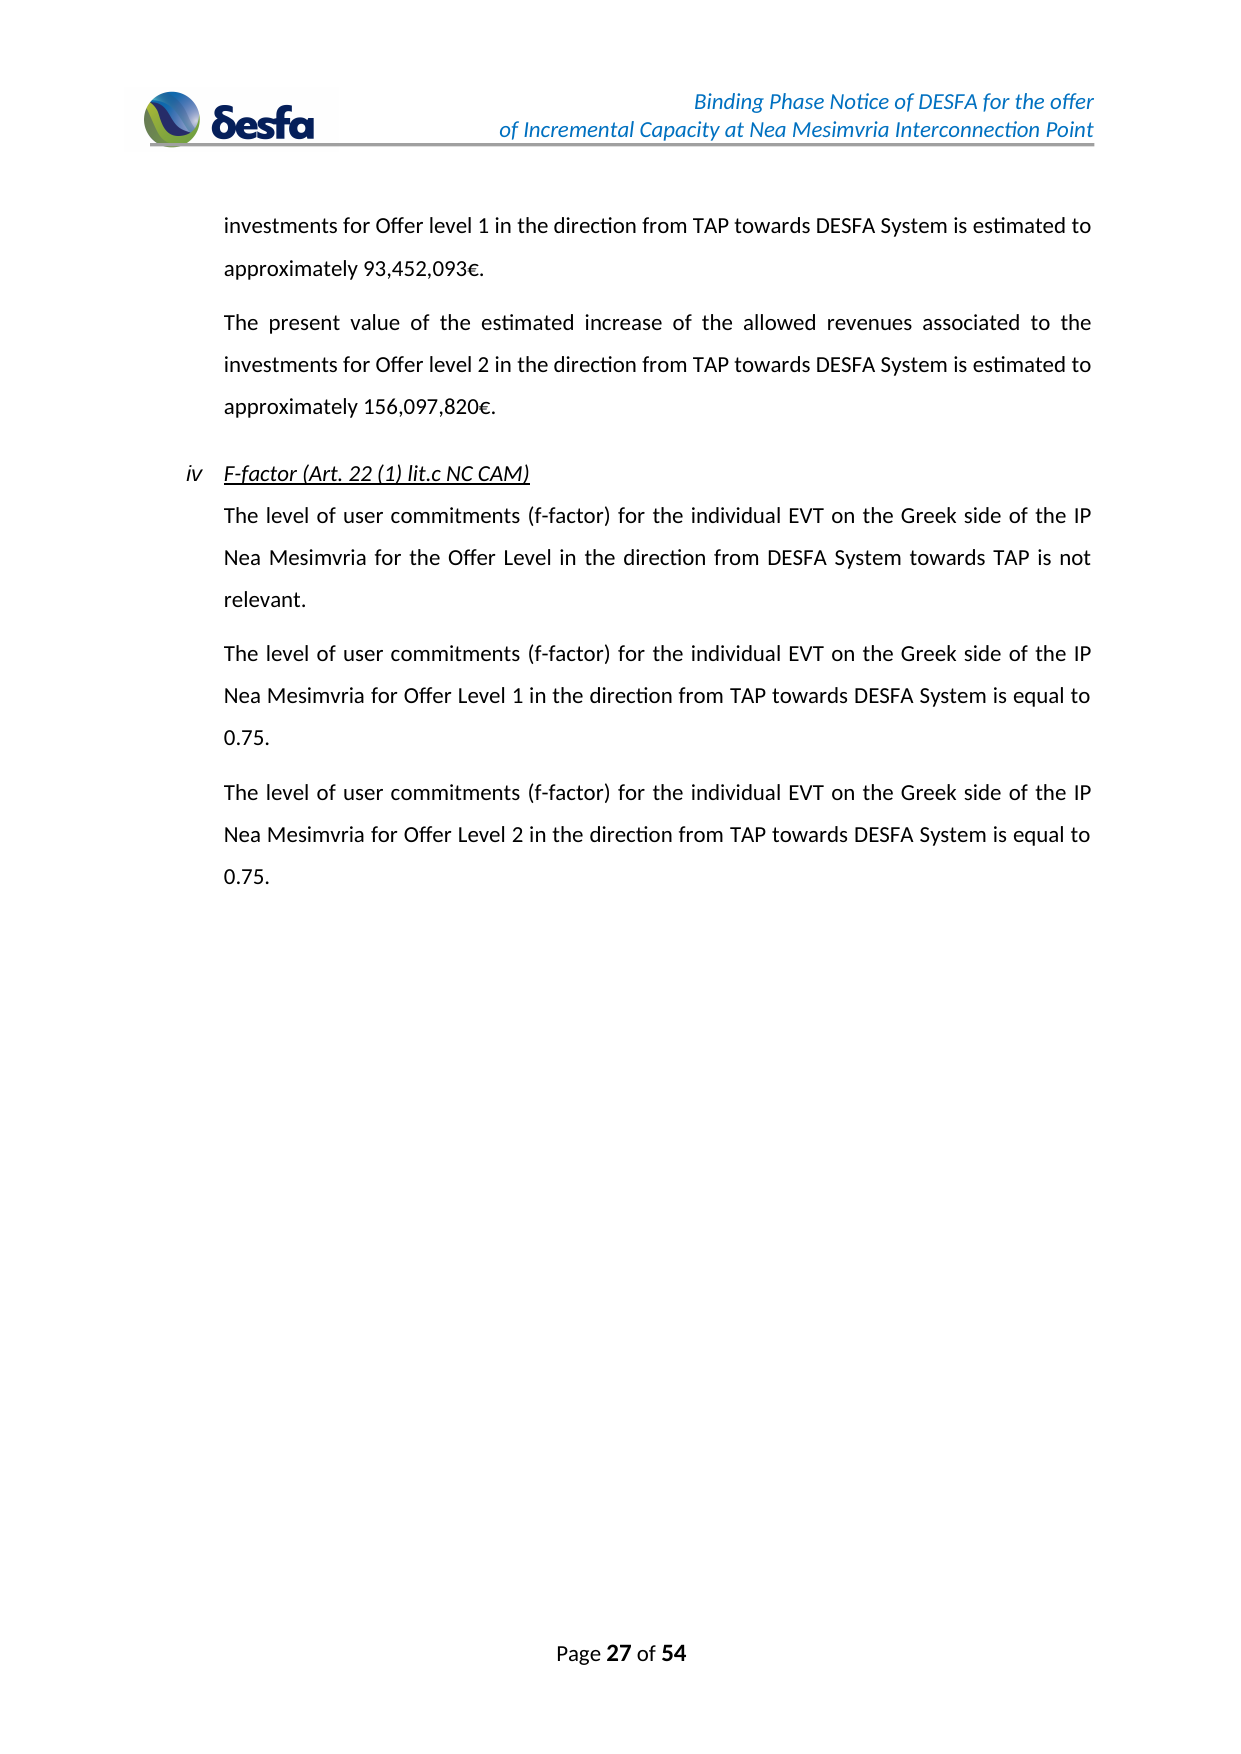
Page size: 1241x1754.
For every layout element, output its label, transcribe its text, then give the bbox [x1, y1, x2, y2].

text The level of user commitments (f-factor) for the individual EVT on the Greek side of the IP Nea Mesimvria for the Offer Level in the direction from DESFA System towards TAP is not relevant. [224, 501, 1093, 613]
list F-factor (Art. 22 (1) lit.c NC CAM) [186, 459, 1093, 487]
picture [123, 87, 339, 152]
text The level of user commitments (f-factor) for the individual EVT on the Greek side of the IP Nea Mesimvria for Offer Level 1 in the direction from TAP towards DESFA System is equal to 0.75. [224, 639, 1093, 751]
text The present value of the estimated increase of the allowed revenues associated to the investments for Offer level 2 in the direction from TAP towards DESFA System is estimated to approximately 156,097,820€. [224, 308, 1093, 420]
text The level of user commitments (f-factor) for the individual EVT on the Greek side of the IP Nea Mesimvria for Offer Level 2 in the direction from TAP towards DESFA System is equal to 0.75. [224, 778, 1093, 890]
